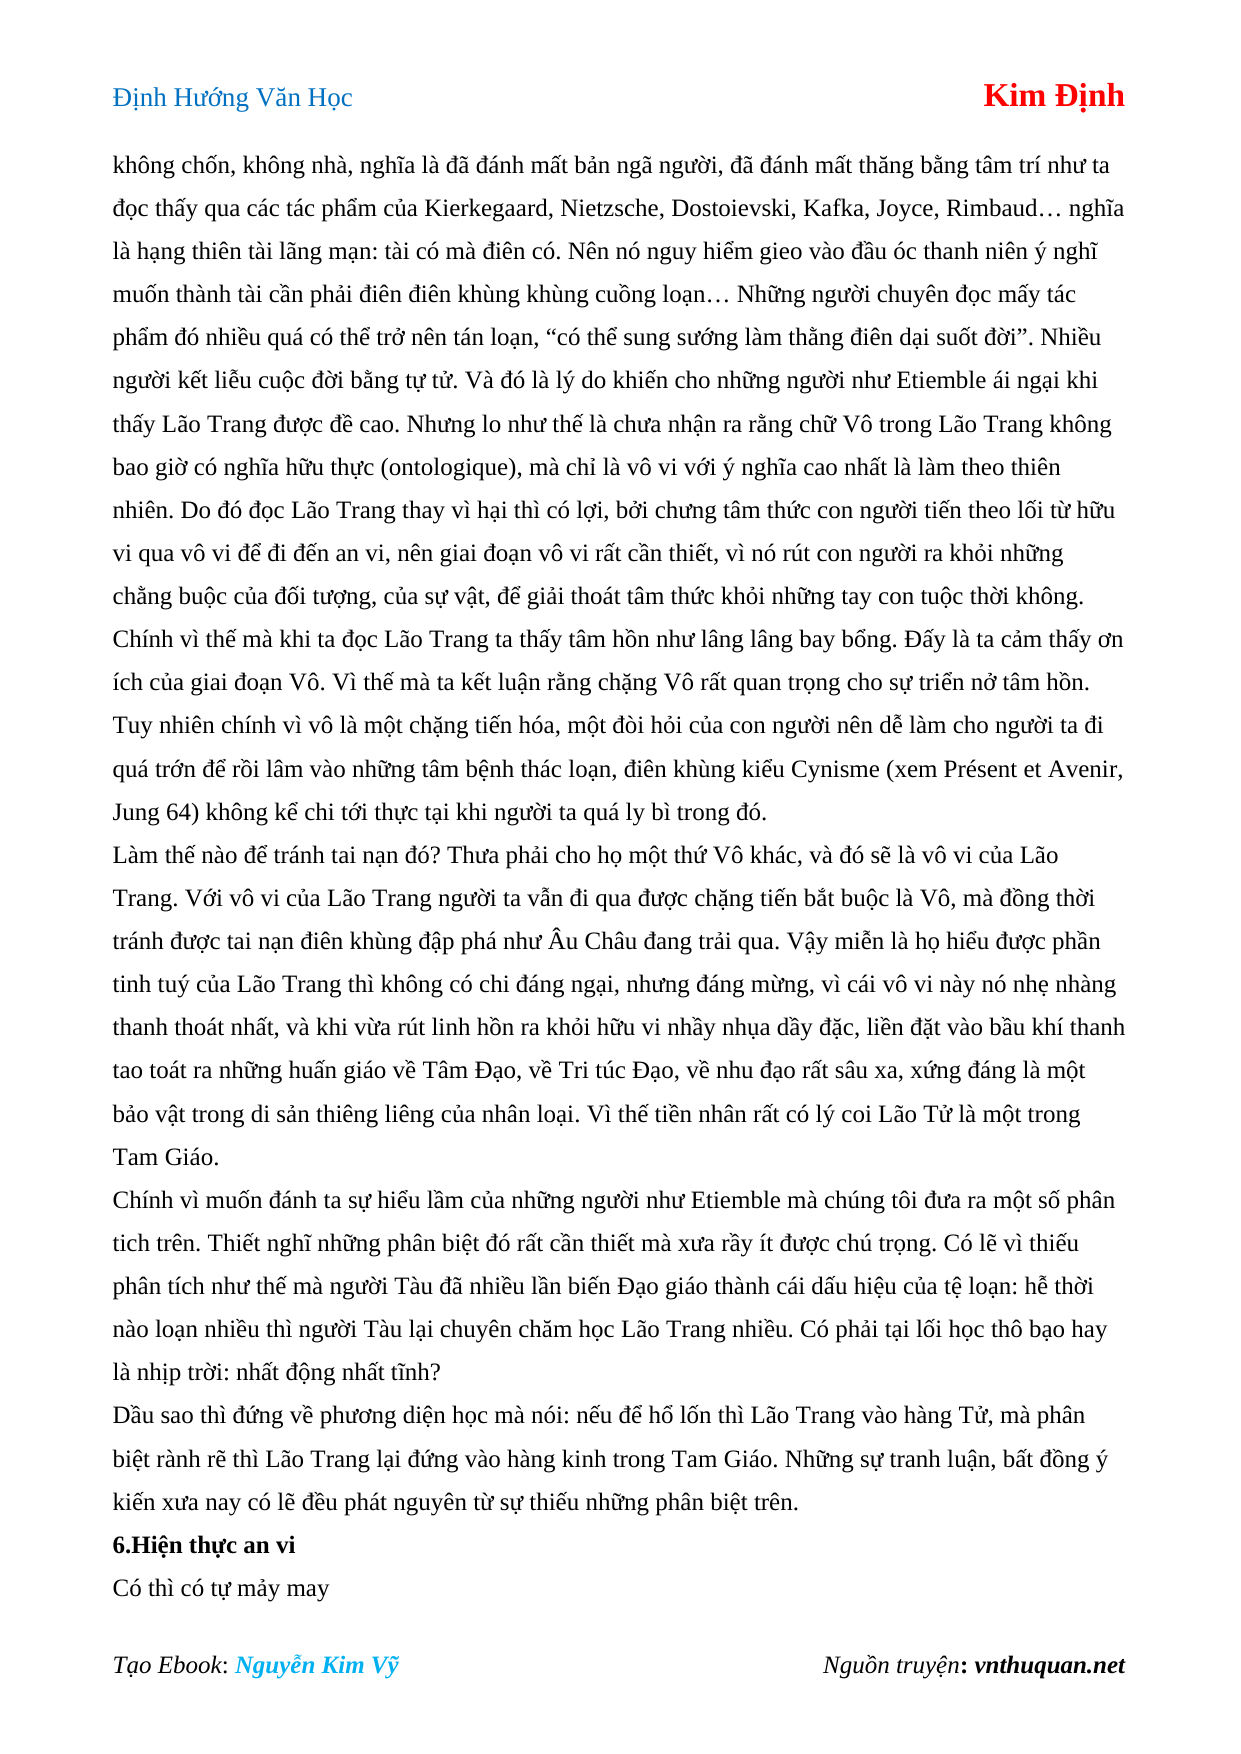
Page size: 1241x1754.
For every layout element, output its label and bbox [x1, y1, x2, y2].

text [112, 150, 1128, 1602]
